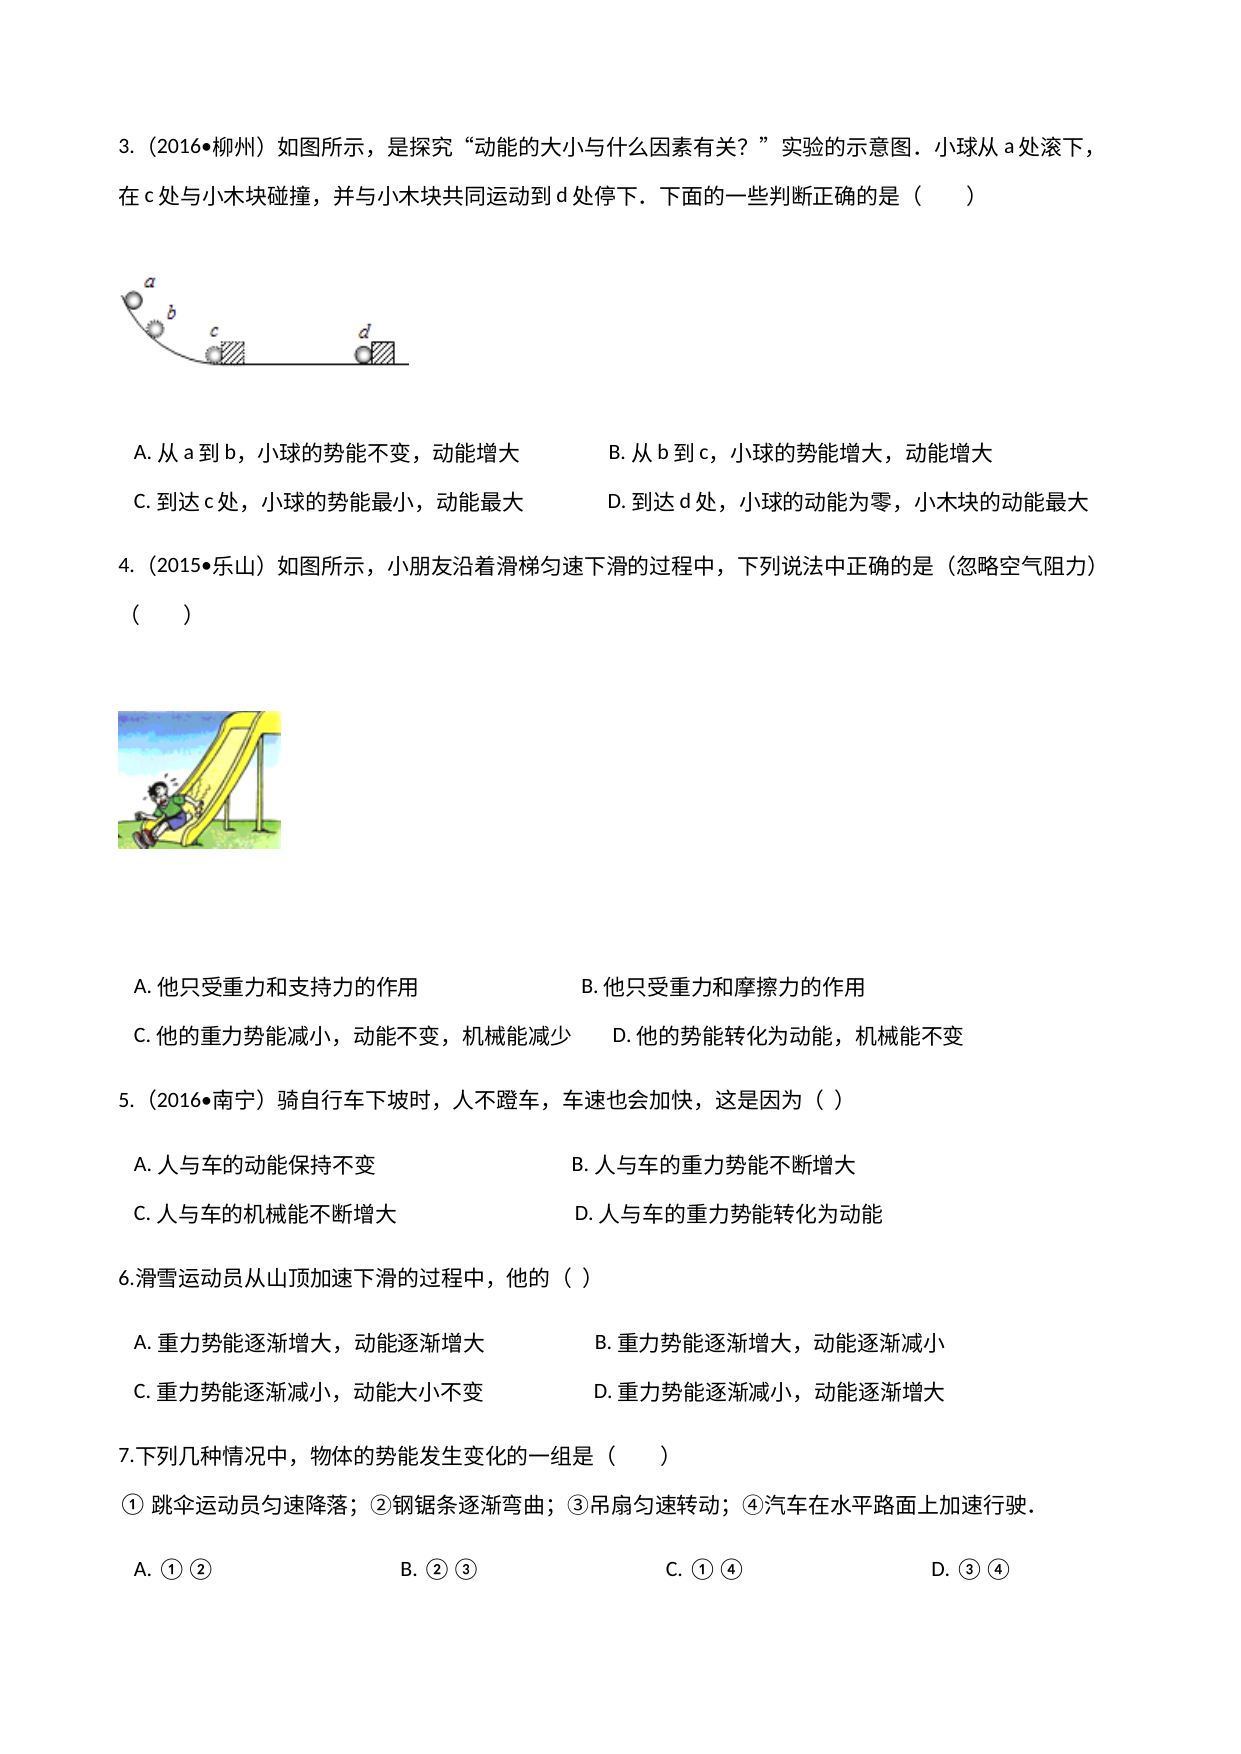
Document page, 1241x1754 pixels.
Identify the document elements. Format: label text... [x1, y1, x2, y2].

text A. 人与车的动能保持不变 B. 人与车的重力势能不断增大 C. 人与车的机械能不断增大 D. 人与车的重力势能转化为动能 [134, 1147, 1122, 1229]
text A. 重力势能逐渐增大，动能逐渐增大 B. 重力势能逐渐增大，动能逐渐减小 C. 重力势能逐渐减小，动能大小不变 D. 重力势能逐渐减小，动能逐渐增大 [134, 1325, 1122, 1407]
text A. ①② B. ②③ C. ①④ D. ③④ [134, 1552, 1122, 1584]
text A. 从a到b，小球的势能不变，动能增大 B. 从b到c，小球的势能增大，动能增大 C. 到达c处，小球的势能最小，动能最大 D. 到达d处，小球的动能为零，小木块的动能最大 [134, 435, 1122, 517]
picture [566, 1150, 572, 1157]
text A. 他只受重力和支持力的作用 B. 他只受重力和摩擦力的作用 C. 他的重力势能减小，动能不变，机械能减少 D. 他的势能转化为动能，机械能不变 [134, 969, 1122, 1051]
text 3.（2016•柳州）如图所示，是探究“动能的大小与什么因素有关？”实验的示意图．小球从a处滚下，在c处与小木块碰撞，并与小木块共同运动到d处停下．下面的一些判断正确的是（ ） [118, 129, 1122, 406]
picture [118, 275, 409, 367]
picture [118, 711, 281, 849]
text 6.滑雪运动员从山顶加速下滑的过程中，他的（ ） [118, 1261, 1122, 1293]
text 4.（2015•乐山）如图所示，小朋友沿着滑梯匀速下滑的过程中，下列说法中正确的是（忽略空气阻力）（ ） ​ [118, 549, 1122, 874]
text 5.（2016•南宁）骑自行车下坡时，人不蹬车，车速也会加快，这是因为（ ） [118, 1083, 1122, 1115]
text 7.下列几种情况中，物体的势能发生变化的一组是（ ） ①跳伞运动员匀速降落；②钢锯条逐渐弯曲；③吊扇匀速转动；④汽车在水平路面上加速行驶． [118, 1439, 1122, 1520]
